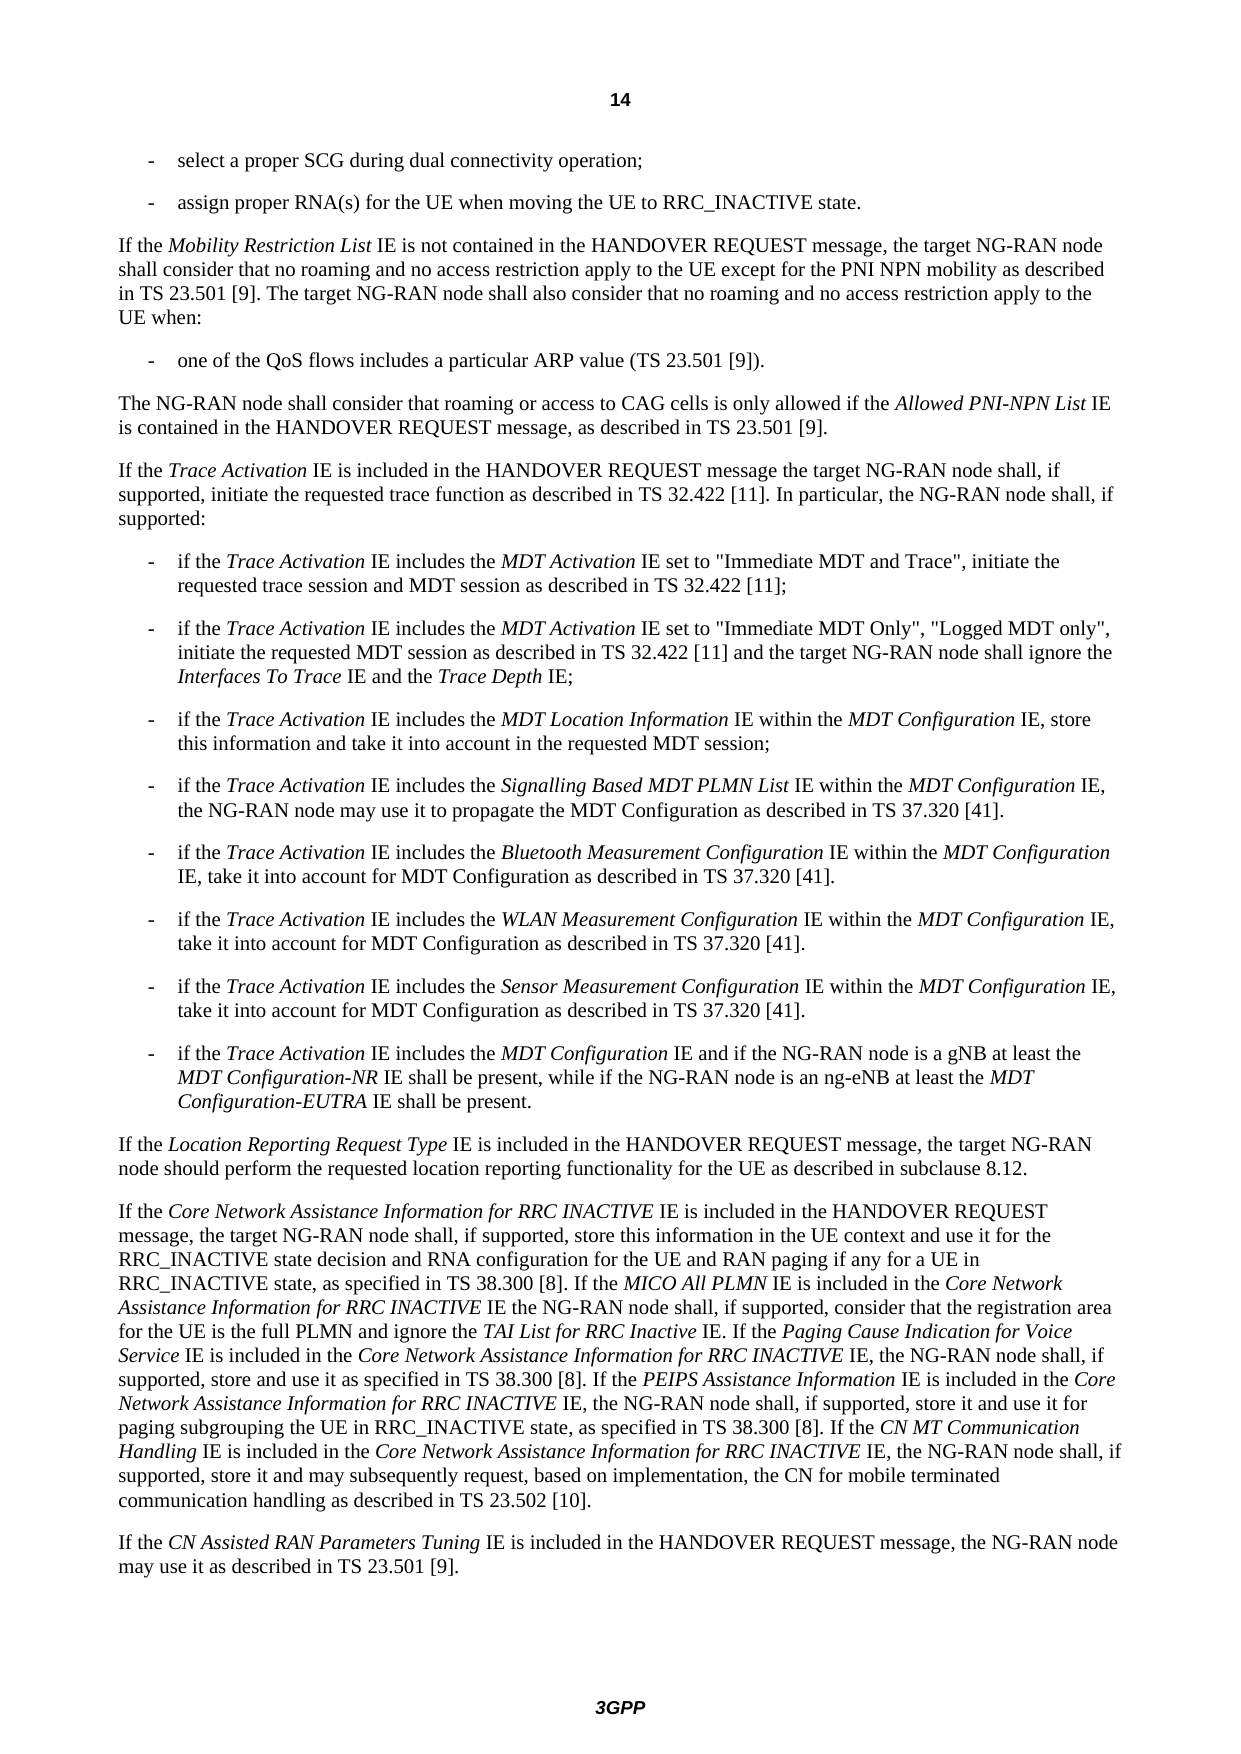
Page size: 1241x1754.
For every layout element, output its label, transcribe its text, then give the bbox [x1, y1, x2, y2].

text - if the Trace Activation IE includes the Bluetooth Measurement Configuration IE within the MDT Configuration IE, take it into account for MDT Configuration as described in TS 37.320 [41]. [148, 840, 1122, 888]
text - if the Trace Activation IE includes the Sensor Measurement Configuration IE within the MDT Configuration IE, take it into account for MDT Configuration as described in TS 37.320 [41]. [148, 974, 1122, 1022]
text The NG-RAN node shall consider that roaming or access to CAG cells is only allowed if the Allowed PNI-NPN List IE is contained in the HANDOVER REQUEST message, as described in TS 23.501 [9]. [118, 391, 1122, 439]
text - if the Trace Activation IE includes the MDT Activation IE set to "Immediate MDT and Trace", initiate the requested trace session and MDT session as described in TS 32.422 [11]; [148, 549, 1122, 597]
text If the Trace Activation IE is included in the HANDOVER REQUEST message the target NG-RAN node shall, if supported, initiate the requested trace function as described in TS 32.422 [11]. In particular, the NG-RAN node shall, if supported: [118, 458, 1122, 530]
text - if the Trace Activation IE includes the MDT Location Information IE within the MDT Configuration IE, store this information and take it into account in the requested MDT session; [148, 707, 1122, 755]
text - if the Trace Activation IE includes the Signalling Based MDT PLMN List IE within the MDT Configuration IE, the NG-RAN node may use it to propagate the MDT Configuration as described in TS 37.320 [41]. [148, 773, 1122, 822]
text - if the Trace Activation IE includes the WLAN Measurement Configuration IE within the MDT Configuration IE, take it into account for MDT Configuration as described in TS 37.320 [41]. [148, 907, 1122, 955]
text If the Location Reporting Request Type IE is included in the HANDOVER REQUEST message, the target NG-RAN node should perform the requested location reporting functionality for the UE as described in subclause 8.12. [118, 1132, 1122, 1180]
text - one of the QoS flows includes a particular ARP value (TS 23.501 [9]). [148, 348, 1122, 372]
text - assign proper RNA(s) for the UE when moving the UE to RRC_INACTIVE state. [148, 190, 1122, 214]
text If the Mobility Restriction List IE is not contained in the HANDOVER REQUEST message, the target NG-RAN node shall consider that no roaming and no access restriction apply to the UE except for the PNI NPN mobility as described in TS 23.501 [9]. The target NG-RAN node shall also consider that no roaming and no access restriction apply to the UE when: [118, 233, 1122, 329]
text - if the Trace Activation IE includes the MDT Activation IE set to "Immediate MDT Only", "Logged MDT only", initiate the requested MDT session as described in TS 32.422 [11] and the target NG-RAN node shall ignore the Interfaces To Trace IE and the Trace Depth IE; [148, 616, 1122, 688]
text - if the Trace Activation IE includes the MDT Configuration IE and if the NG-RAN node is a gNB at least the MDT Configuration-NR IE shall be present, while if the NG-RAN node is an ng-eNB at least the MDT Configuration-EUTRA IE shall be present. [148, 1041, 1122, 1113]
text If the Core Network Assistance Information for RRC INACTIVE IE is included in the HANDOVER REQUEST message, the target NG-RAN node shall, if supported, store this information in the UE context and use it for the RRC_INACTIVE state decision and RNA configuration for the UE and RAN paging if any for a UE in RRC_INACTIVE state, as specified in TS 38.300 [8]. If the MICO All PLMN IE is included in the Core Network Assistance Information for RRC INACTIVE IE the NG-RAN node shall, if supported, consider that the registration area for the UE is the full PLMN and ignore the TAI List for RRC Inactive IE. If the Paging Cause Indication for Voice Service IE is included in the Core Network Assistance Information for RRC INACTIVE IE, the NG-RAN node shall, if supported, store and use it as specified in TS 38.300 [8]. If the PEIPS Assistance Information IE is included in the Core Network Assistance Information for RRC INACTIVE IE, the NG-RAN node shall, if supported, store it and use it for paging subgrouping the UE in RRC_INACTIVE state, as specified in TS 38.300 [8]. If the CN MT Communication Handling IE is included in the Core Network Assistance Information for RRC INACTIVE IE, the NG-RAN node shall, if supported, store it and may subsequently request, based on implementation, the CN for mobile terminated communication handling as described in TS 23.502 [10]. [118, 1199, 1122, 1512]
text - select a proper SCG during dual connectivity operation; [148, 147, 1122, 172]
text If the CN Assisted RAN Parameters Tuning IE is included in the HANDOVER REQUEST message, the NG-RAN node may use it as described in TS 23.501 [9]. [118, 1530, 1122, 1578]
